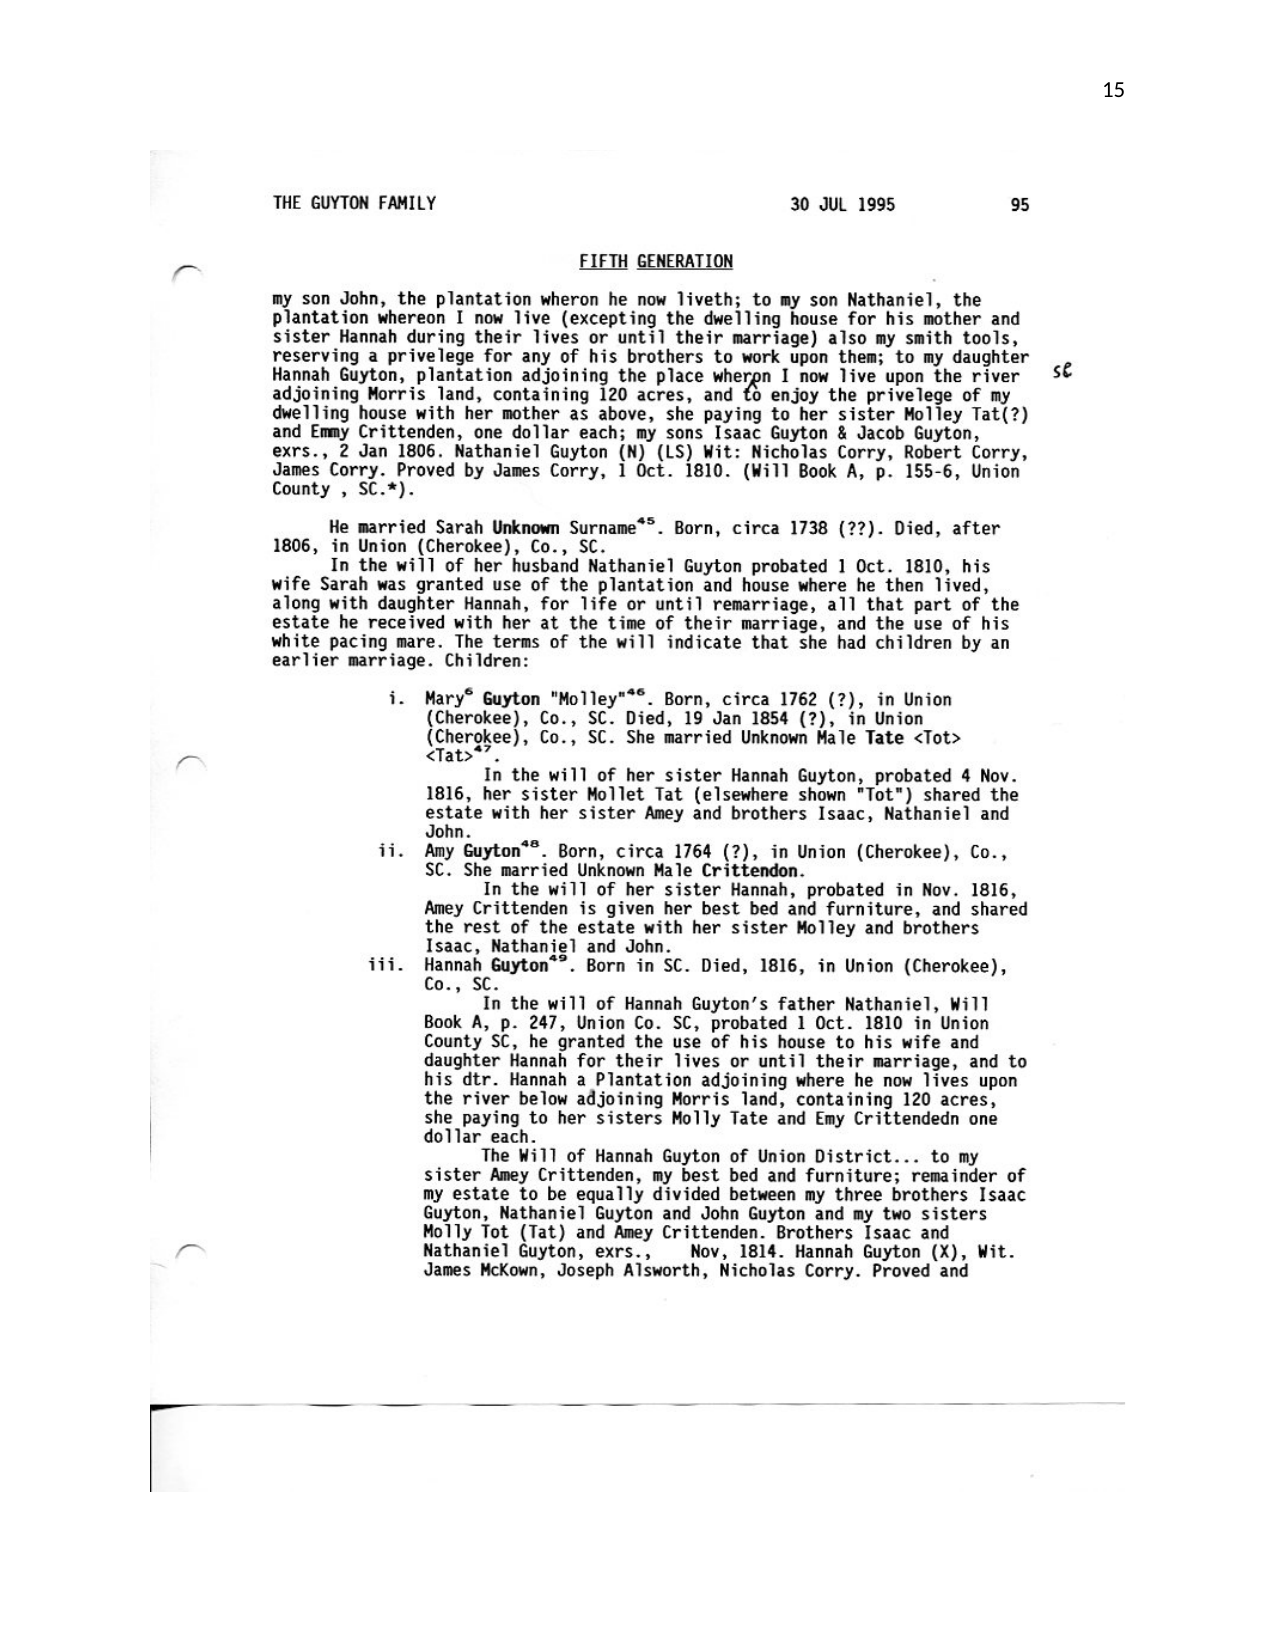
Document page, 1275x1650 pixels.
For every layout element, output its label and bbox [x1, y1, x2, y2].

picture [150, 150, 1125, 1492]
